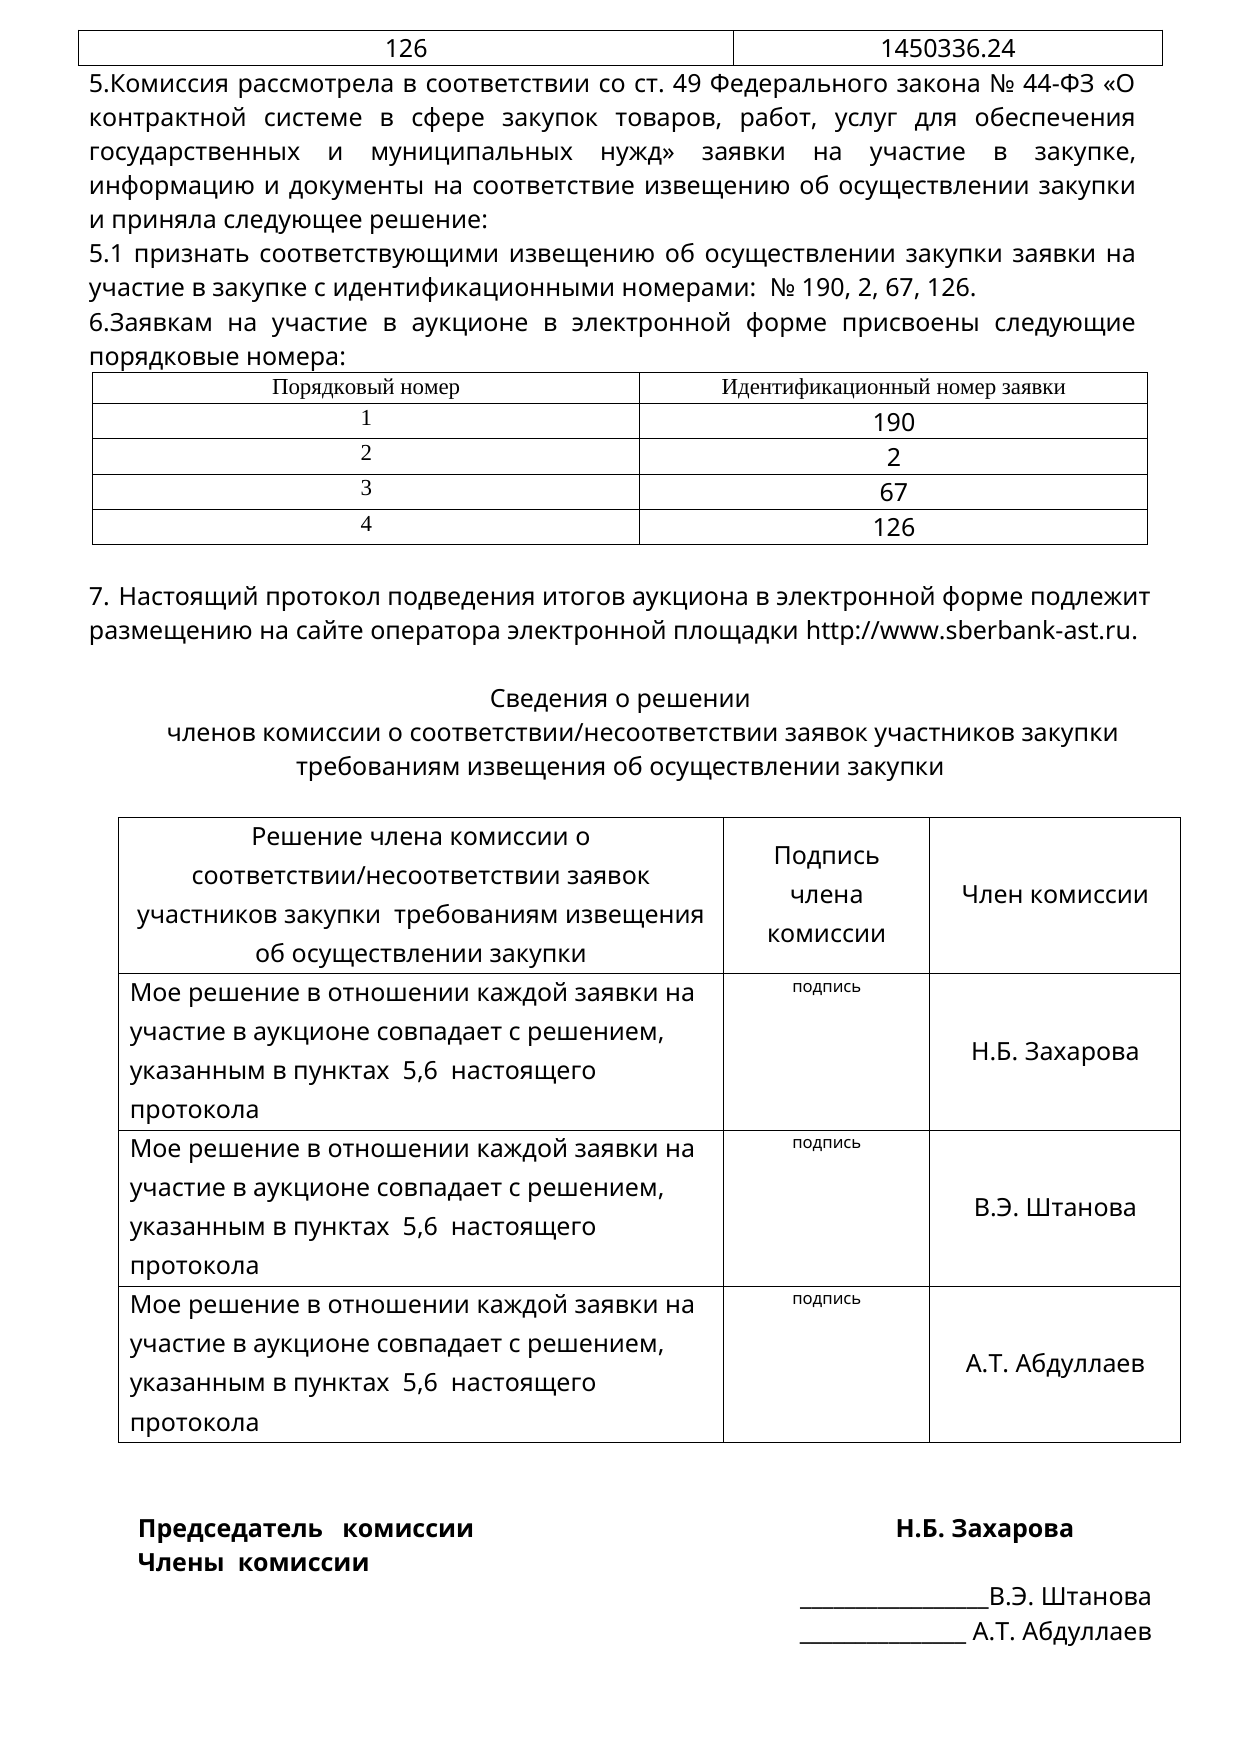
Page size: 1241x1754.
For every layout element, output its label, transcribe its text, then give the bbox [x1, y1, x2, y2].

text _______________ А.Т. Абдуллаев [89, 1613, 1152, 1647]
table_cell 2 [640, 439, 1147, 473]
table_cell Мое решение в отношении каждой заявки на участие в аукционе совпадает с решением, указанным в пунктах 5,6 настоящего протокола [119, 974, 723, 1129]
table_cell 67 [640, 475, 1147, 508]
table_header Идентификационный номер заявки [640, 373, 1147, 403]
table_cell А.Т. Абдуллаев [930, 1287, 1180, 1442]
text членов комиссии о соответствии/несоответствии заявок участников закупки требованиям извещения об осуществлении закупки [89, 715, 1152, 783]
table_header Порядковый номер [93, 373, 639, 403]
text Члены комиссии [118, 1545, 1152, 1579]
table_header Член комиссии [930, 818, 1180, 973]
table_cell подпись [724, 974, 929, 1129]
text Сведения о решении [89, 681, 1152, 715]
table_cell 1450336.24 [734, 31, 1162, 65]
table_cell 126 [640, 510, 1147, 544]
table_cell 126 [79, 31, 733, 65]
table_cell 2 [93, 439, 639, 473]
table_cell 190 [640, 404, 1147, 438]
table_cell 1 [93, 404, 639, 438]
table_cell Мое решение в отношении каждой заявки на участие в аукционе совпадает с решением, указанным в пунктах 5,6 настоящего протокола [119, 1287, 723, 1442]
text _________________В.Э. Штанова [89, 1579, 1152, 1613]
table_cell Н.Б. Захарова [930, 974, 1180, 1129]
table_cell 4 [93, 510, 639, 544]
text 5.Комиссия рассмотрела в соответствии со ст. 49 Федерального закона № 44-ФЗ «О контрактной системе в сфере закупок товаров, работ, услуг для обеспечения государственных и муниципальных нужд» заявки на участие в закупке, информацию и документы на соответствие извещению об осуществлении закупки и приняла следующее решение: [89, 66, 1137, 236]
text Председатель комиссии Н.Б. Захарова [118, 1511, 1152, 1545]
table_cell подпись [724, 1287, 929, 1442]
text 6.Заявкам на участие в аукционе в электронной форме присвоены следующие порядковые номера: [89, 304, 1137, 372]
table_header Решение члена комиссии о соответствии/несоответствии заявок участников закупки требованиям извещения об осуществлении закупки [119, 818, 723, 973]
text 5.1 признать соответствующими извещению об осуществлении закупки заявки на участие в закупке с идентификационными номерами: № 190, 2, 67, 126. [89, 236, 1137, 304]
table_cell 3 [93, 475, 639, 508]
table_cell В.Э. Штанова [930, 1131, 1180, 1286]
table_header Подпись члена комиссии [724, 818, 929, 973]
table_cell Мое решение в отношении каждой заявки на участие в аукционе совпадает с решением, указанным в пунктах 5,6 настоящего протокола [119, 1131, 723, 1286]
list Настоящий протокол подведения итогов аукциона в электронной форме подлежит размещению на сайте оператора электронной площадки http://www.sberbank-ast.ru. [89, 579, 1152, 647]
table_cell подпись [724, 1131, 929, 1286]
